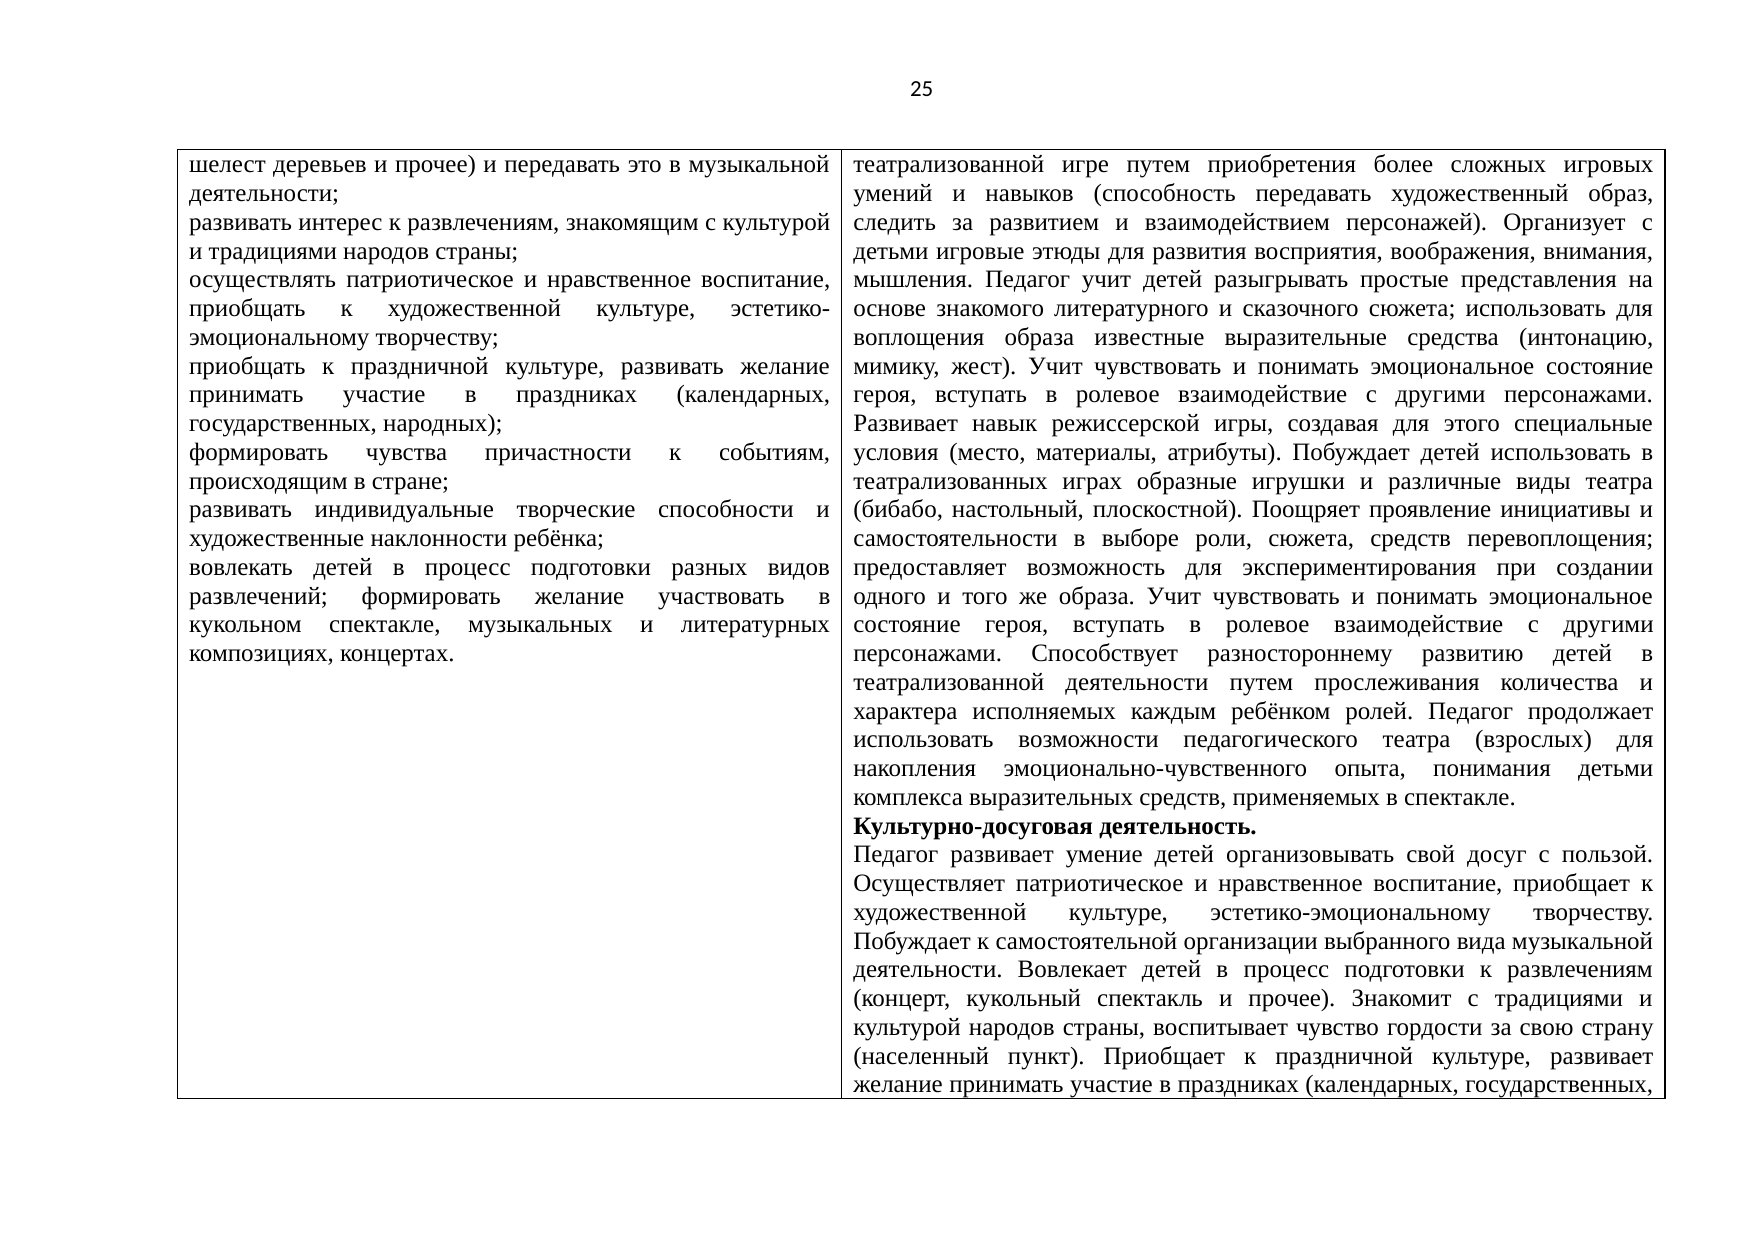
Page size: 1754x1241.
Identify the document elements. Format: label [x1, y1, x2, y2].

table_cell [178, 150, 841, 1098]
table_cell [842, 150, 1664, 1098]
